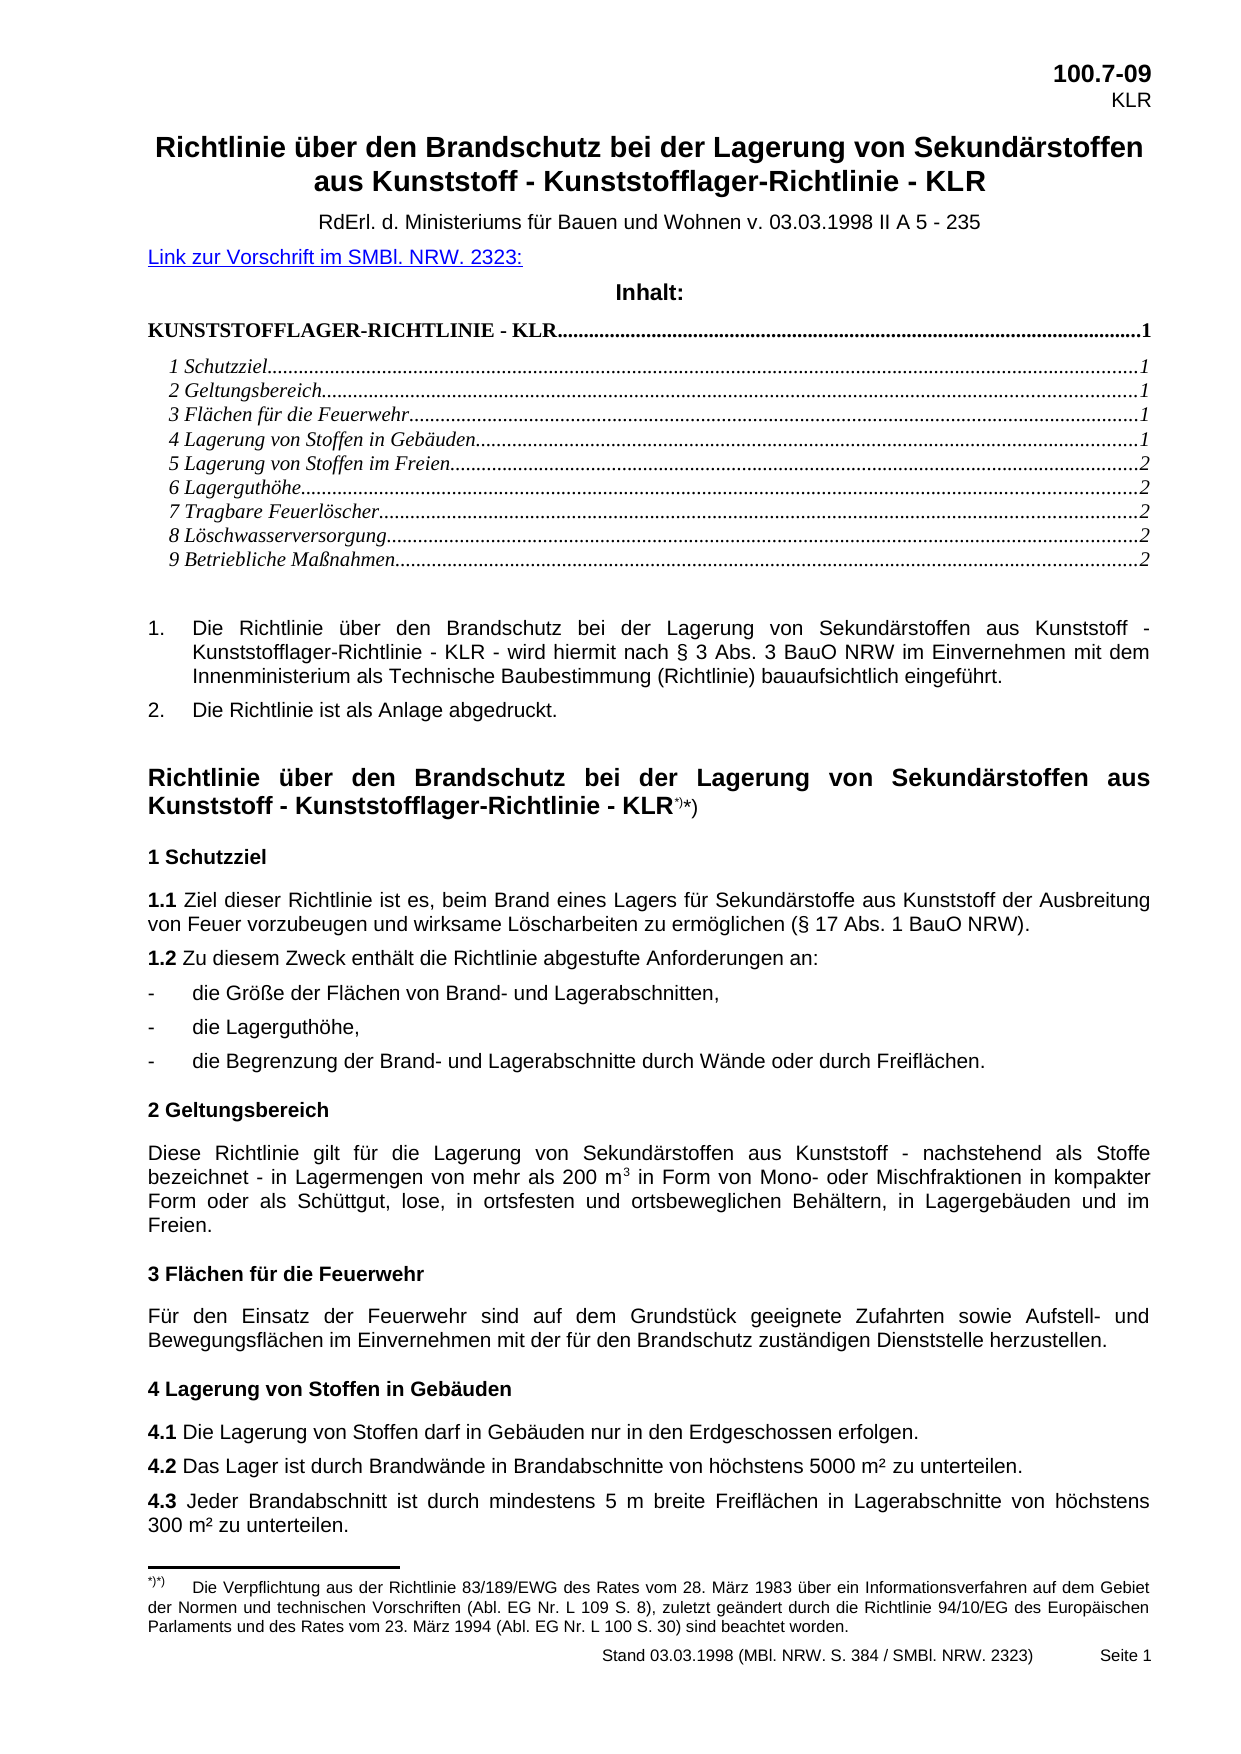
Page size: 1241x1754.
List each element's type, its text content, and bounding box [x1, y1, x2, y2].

text - die Größe der Flächen von Brand- und Lagerabschnitten, [148, 980, 1152, 1004]
text 4.1 Die Lagerung von Stoffen darf in Gebäuden nur in den Erdgeschossen erfolgen. [148, 1420, 1152, 1444]
text 1. Die Richtlinie über den Brandschutz bei der Lagerung von Sekundärstoffen aus Kunststoff - Kunststofflager-Richtlinie - KLR - wird hiermit nach § 3 Abs. 3 BauO NRW im Einvernehmen mit dem Innenministerium als Technische Baubestimmung (Richtlinie) bauaufsichtlich eingeführt. [148, 616, 1152, 687]
text RdErl. d. Ministeriums für Bauen und Wohnen v. 03.03.1998 II A 5 - 235 [148, 210, 1152, 234]
text 4.2 Das Lager ist durch Brandwände in Brandabschnitte von höchstens 5000 m² zu unterteilen. [148, 1454, 1152, 1478]
subtitle 2 Geltungsbereich [148, 1098, 1152, 1122]
text 9 Betriebliche Maßnahmen 2 [168, 547, 1152, 571]
subtitle 3 Flächen für die Feuerwehr [148, 1262, 1152, 1286]
text 4.3 Jeder Brandabschnitt ist durch mindestens 5 m breite Freiflächen in Lagerabschnitte von höchstens 300 m² zu unterteilen. [148, 1489, 1152, 1537]
text Inhalt: [148, 279, 1152, 305]
text 8 Löschwasserversorgung 2 [168, 523, 1152, 547]
text - die Lagerguthöhe, [148, 1015, 1152, 1039]
text Kunststofflager-Richtlinie - KLR 1 [148, 318, 1152, 342]
text 5 Lagerung von Stoffen im Freien 2 [168, 451, 1152, 474]
text Link zur Vorschrift im SMBl. NRW. 2323: [148, 244, 1152, 268]
text Für den Einsatz der Feuerwehr sind auf dem Grundstück geeignete Zufahrten sowie Aufstell- und Bewegungsflächen im Einvernehmen mit der für den Brandschutz zuständigen Dienststelle herzustellen. [148, 1304, 1152, 1352]
text Richtlinie über den Brandschutz bei der Lagerung von Sekundärstoffen aus Kunststoff - Kunststofflager-Richtlinie - KLR*) [148, 762, 1152, 820]
subtitle Richtlinie über den Brandschutz bei der Lagerung von Sekundärstoffen aus Kunststoff - Kunststofflager-Richtlinie - KLR [148, 131, 1152, 198]
text - die Begrenzung der Brand- und Lagerabschnitte durch Wände oder durch Freiflächen. [148, 1049, 1152, 1073]
text 6 Lagerguthöhe 2 [168, 474, 1152, 499]
text 2. Die Richtlinie ist als Anlage abgedruckt. [148, 698, 1152, 722]
text 1.2 Zu diesem Zweck enthält die Richtlinie abgestufte Anforderungen an: [148, 946, 1152, 970]
text 3 Flächen für die Feuerwehr 1 [168, 402, 1152, 426]
text 7 Tragbare Feuerlöscher 2 [168, 499, 1152, 523]
text 4 Lagerung von Stoffen in Gebäuden 1 [168, 426, 1152, 451]
subtitle 4 Lagerung von Stoffen in Gebäuden [148, 1377, 1152, 1401]
text 1.1 Ziel dieser Richtlinie ist es, beim Brand eines Lagers für Sekundärstoffe aus Kunststoff der Ausbreitung von Feuer vorzubeugen und wirksame Löscharbeiten zu ermöglichen (§ 17 Abs. 1 BauO NRW). [148, 888, 1152, 936]
text Diese Richtlinie gilt für die Lagerung von Sekundärstoffen aus Kunststoff - nachstehend als Stoffe bezeichnet - in Lagermengen von mehr als 200 m3 in Form von Mono- oder Mischfraktionen in kompakter Form oder als Schüttgut, lose, in ortsfesten und ortsbeweglichen Behältern, in Lagergebäuden und im Freien. [148, 1141, 1152, 1237]
text 2 Geltungsbereich 1 [168, 378, 1152, 402]
text 1 Schutzziel 1 [168, 354, 1152, 378]
subtitle 1 Schutzziel [148, 845, 1152, 869]
